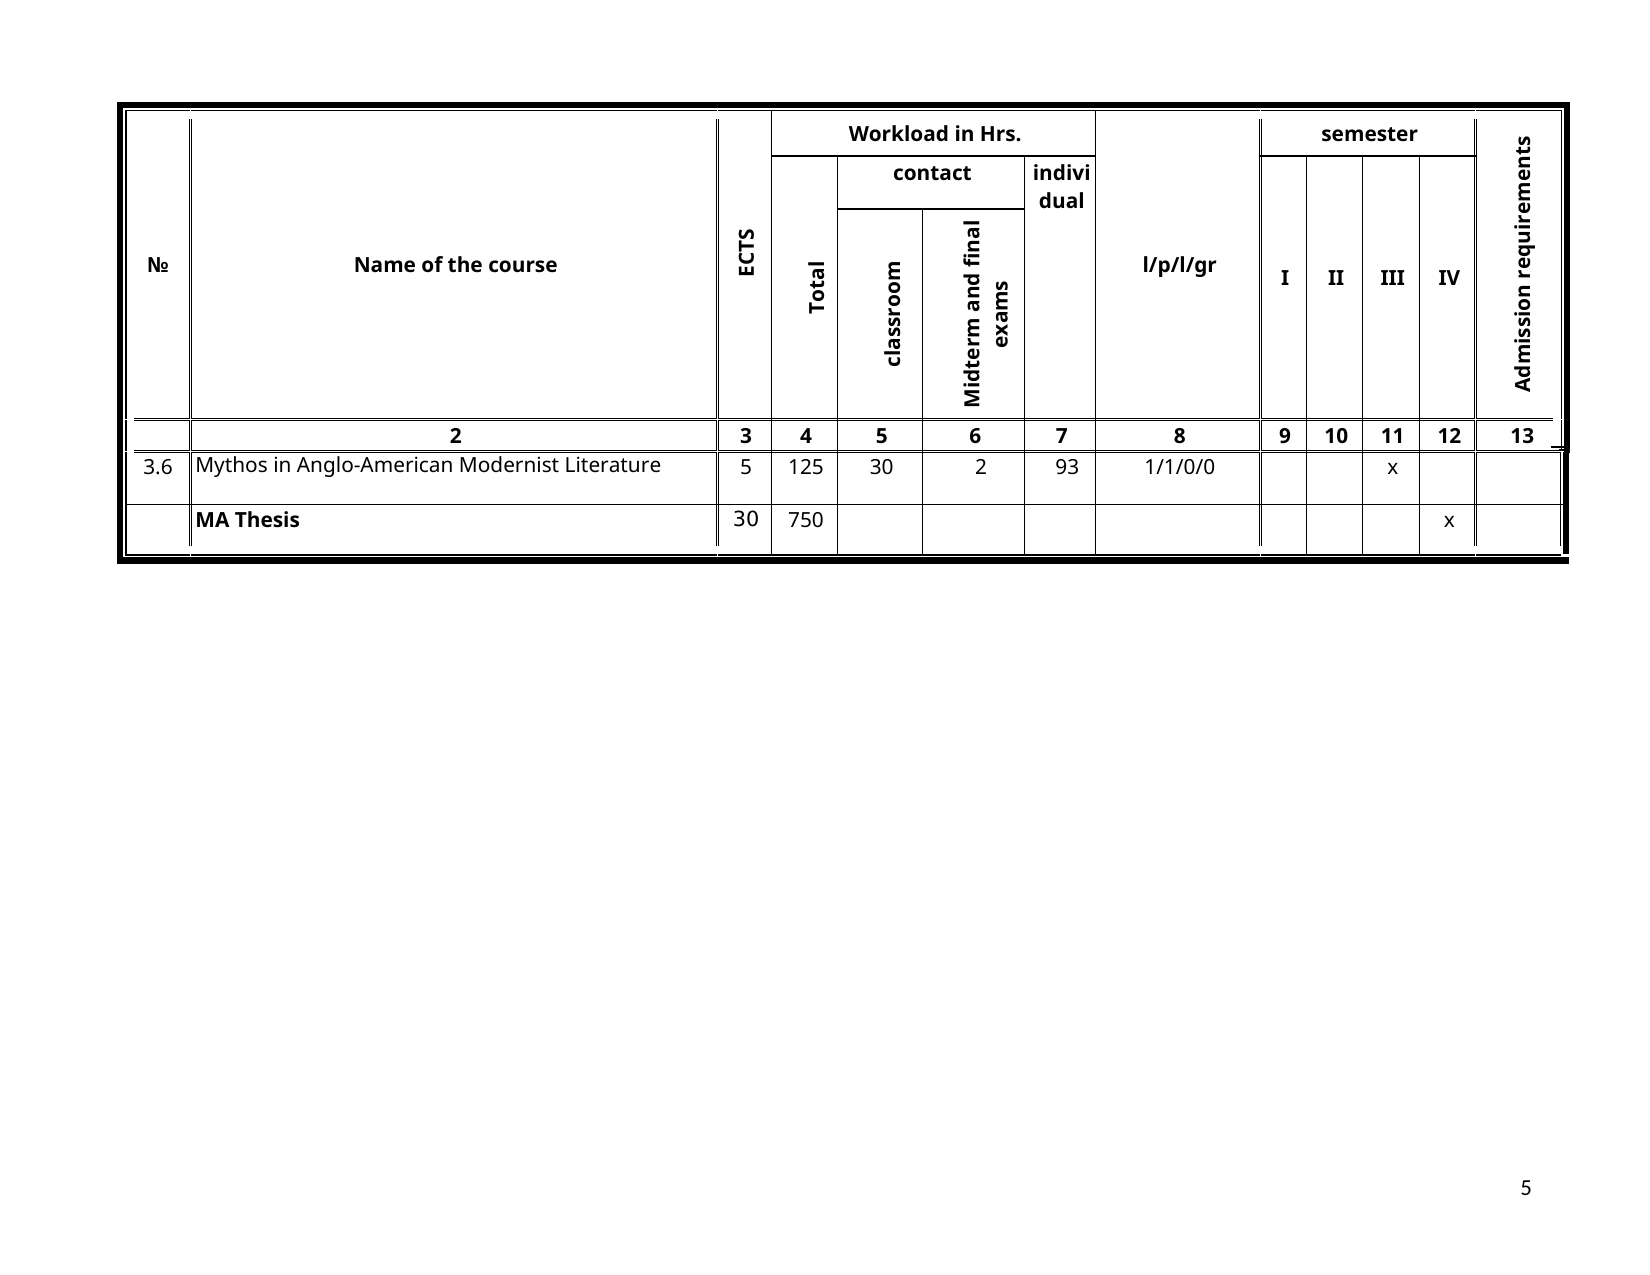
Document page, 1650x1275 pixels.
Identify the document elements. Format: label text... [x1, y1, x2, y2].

table_cell 2 [923, 453, 1024, 504]
table_cell IV [1420, 157, 1474, 418]
table_header l/p/l/gr [1096, 111, 1260, 418]
table_cell 1/1/0/0 [1096, 453, 1259, 504]
table_cell 12 [1420, 421, 1474, 449]
table_cell [1363, 505, 1419, 554]
table_cell 4 [772, 421, 837, 449]
table_cell III [1363, 157, 1419, 418]
table_cell [1420, 453, 1474, 504]
table_cell 93 [1025, 453, 1095, 504]
table_cell x [1363, 453, 1419, 504]
table_cell 3.6 [127, 450, 189, 504]
table_cell [127, 505, 191, 554]
table_cell 13 [1476, 418, 1564, 449]
table_header Workload in Hrs. [772, 111, 1095, 155]
table_cell 30 [838, 453, 922, 504]
table_cell 125 [772, 453, 837, 504]
table_cell I [1262, 157, 1306, 418]
table_cell [1025, 505, 1095, 554]
table_header semester [1260, 108, 1476, 155]
table_cell [838, 505, 922, 554]
table_cell 3 [719, 421, 771, 449]
table_cell [1307, 453, 1362, 504]
table_cell Midterm and final exams [923, 210, 1024, 418]
table_cell 6 [923, 421, 1024, 449]
table_cell 8 [1096, 421, 1259, 449]
table_cell 11 [1363, 421, 1419, 449]
table_header № [123, 108, 191, 418]
table_cell Total [772, 157, 837, 418]
table_cell [923, 505, 1024, 554]
table_cell 10 [1307, 421, 1362, 449]
table_cell classroom [838, 210, 922, 418]
table_header Admission requirements [1476, 111, 1561, 418]
table_cell [1307, 505, 1362, 554]
table_cell [1477, 453, 1560, 504]
table_header ECTS [718, 111, 771, 418]
table_cell 5 [719, 453, 771, 504]
table_cell individual [1025, 157, 1095, 418]
table_cell [123, 418, 191, 449]
table_cell II [1307, 157, 1362, 418]
table_cell [1476, 505, 1563, 554]
table_cell MA Thesis [191, 505, 717, 554]
table_cell contact [838, 157, 1024, 208]
table_cell [1096, 505, 1260, 554]
table_cell 750 [772, 505, 837, 554]
table_cell 5 [838, 421, 922, 449]
table_cell [1262, 453, 1306, 504]
table_header Name of the course [191, 111, 717, 418]
table_cell 30 [718, 505, 771, 554]
table_cell 7 [1025, 421, 1095, 449]
table_cell Mythos in Anglo-American Modernist Literature [192, 453, 716, 504]
table_cell 9 [1262, 421, 1306, 449]
table_cell [1260, 505, 1306, 554]
table_cell x [1420, 505, 1476, 554]
table_cell 2 [192, 421, 716, 449]
